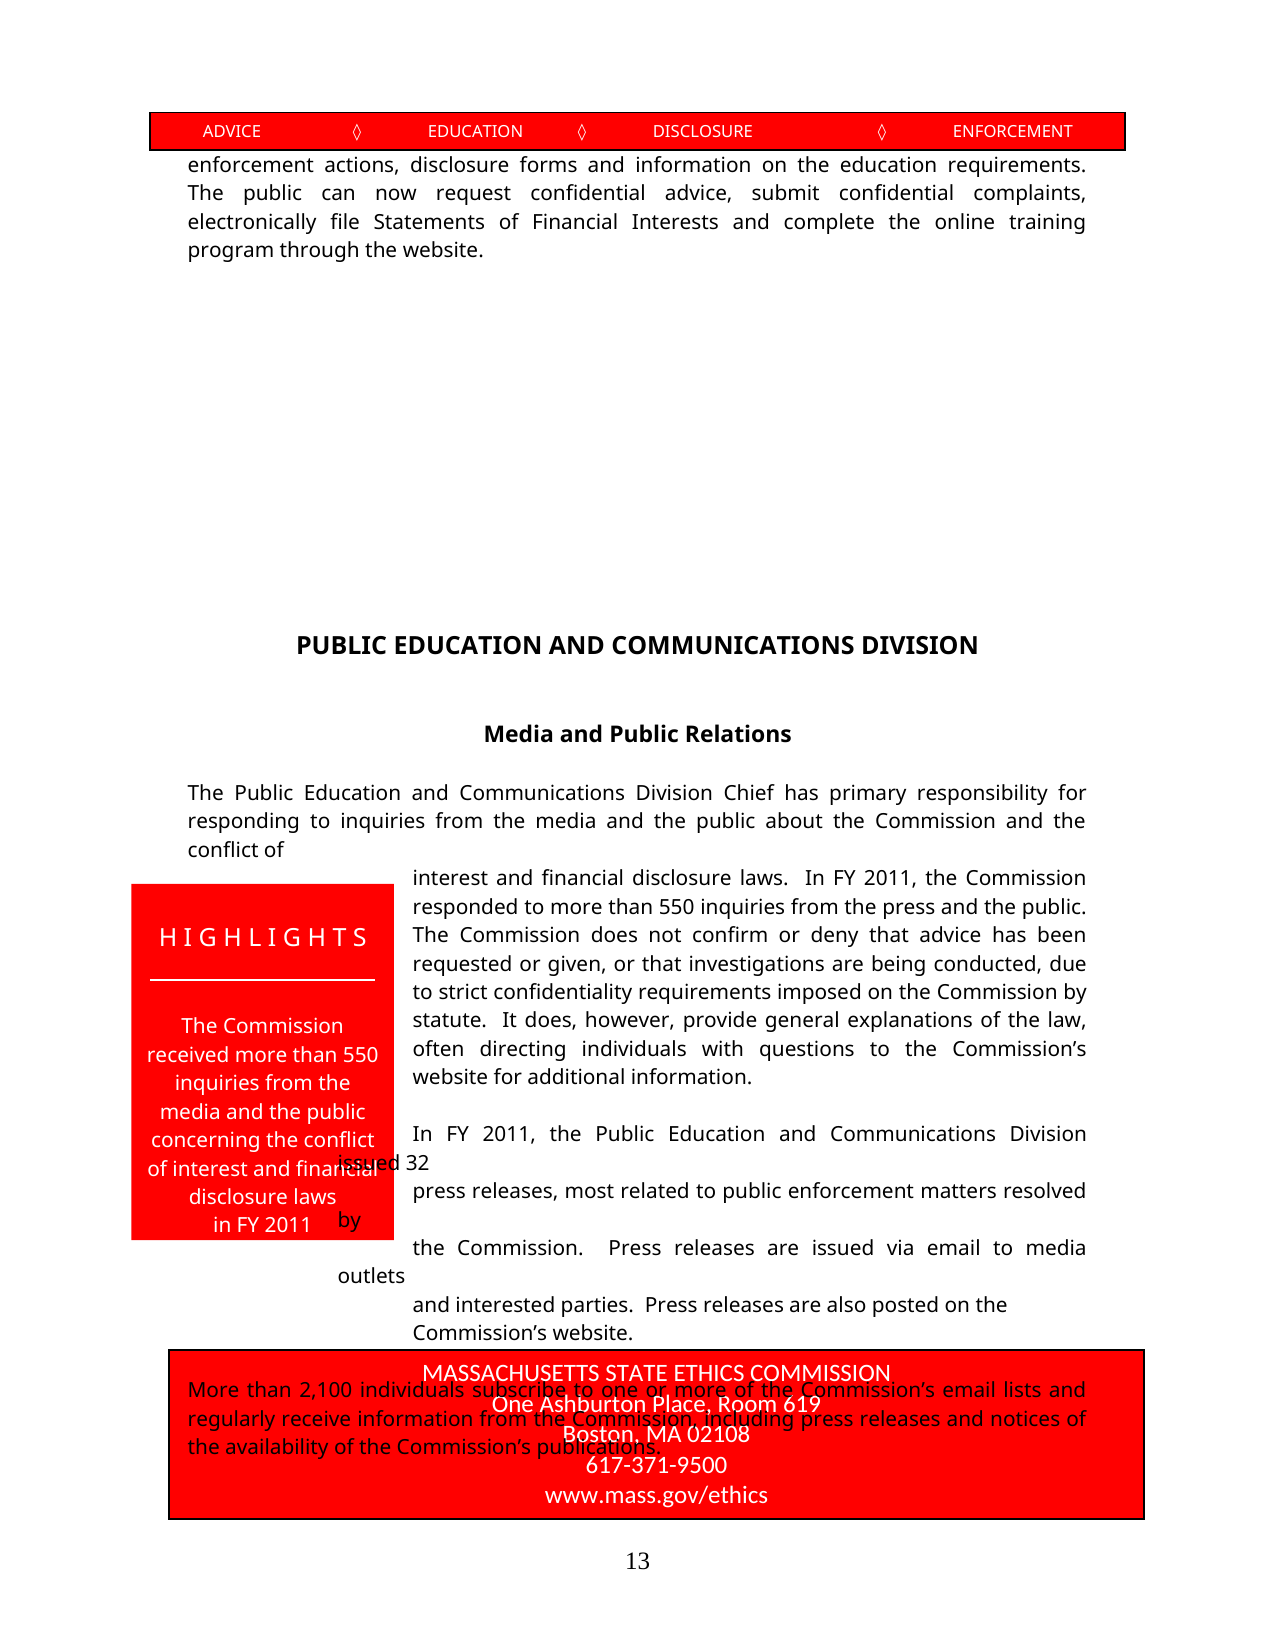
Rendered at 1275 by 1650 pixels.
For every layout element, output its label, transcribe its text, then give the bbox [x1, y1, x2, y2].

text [187, 150, 1087, 264]
text the Commission. Press releases are issued via email to media outlets [337, 1233, 1087, 1290]
text In FY 2011, the Public Education and Communications Division issued 32 [337, 1119, 1087, 1176]
text More than 2,100 individuals subscribe to one or more of the Commission’s email lists and regularly receive information from the Commission, including press releases and notices of the availability of the Commission’s publications. [187, 1375, 1087, 1461]
text press releases, most related to public enforcement matters resolved by [337, 1176, 1087, 1233]
text and interested parties. Press releases are also posted on the [337, 1290, 1087, 1318]
text Commission’s website. [337, 1318, 1087, 1347]
text The Public Education and Communications Division Chief has primary responsibility for responding to inquiries from the media and the public about the Commission and the conflict of [187, 778, 1087, 863]
text interest and financial disclosure laws. In FY 2011, the Commission responded to more than 550 inquiries from the press and the public. The Commission does not confirm or deny that advice has been requested or given, or that investigations are being conducted, due to strict confidentiality requirements imposed on the Commission by statute. It does, however, provide general explanations of the law, often directing individuals with questions to the Commission’s website for additional information. [412, 863, 1087, 1091]
text Media and Public Relations [187, 718, 1087, 750]
text PUBLIC EDUCATION AND COMMUNICATIONS DIVISION [187, 627, 1087, 662]
